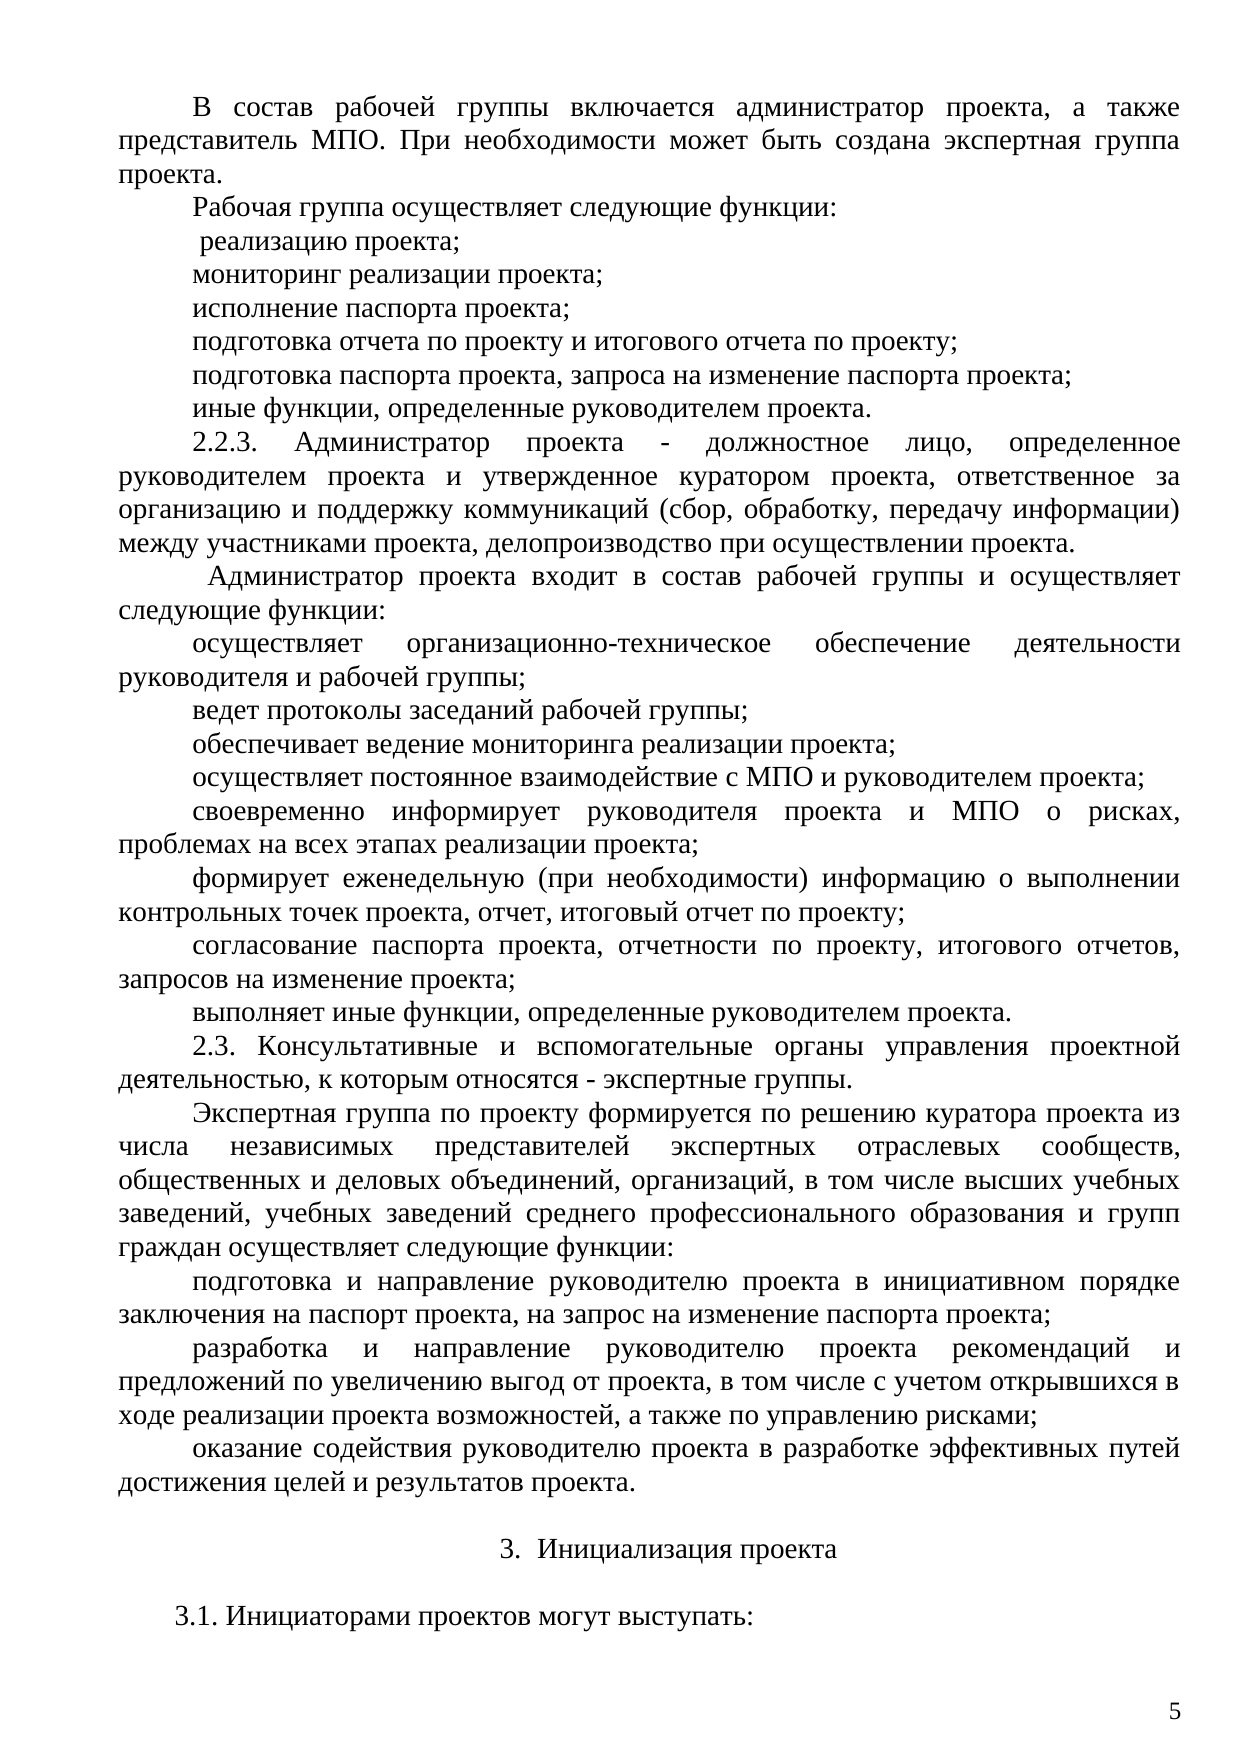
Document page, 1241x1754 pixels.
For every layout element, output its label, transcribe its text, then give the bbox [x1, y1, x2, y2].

text формирует еженедельную (при необходимости) информацию о выполнении контрольных точек проекта, отчет, итоговый отчет по проекту; [118, 860, 1181, 927]
text исполнение паспорта проекта; [118, 290, 1181, 323]
text 2.2.3. Администратор проекта - должностное лицо, определенное руководителем проекта и утвержденное куратором проекта, ответственное за организацию и поддержку коммуникаций (сбор, обработку, передачу информации) между участниками проекта, делопроизводство при осуществлении проекта. [118, 424, 1181, 558]
text своевременно информирует руководителя проекта и МПО о рисках, проблемах на всех этапах реализации проекта; [118, 793, 1181, 860]
text Экспертная группа по проекту формируется по решению куратора проекта из числа независимых представителей экспертных отраслевых сообществ, общественных и деловых объединений, организаций, в том числе высших учебных заведений, учебных заведений среднего профессионального образования и групп граждан осуществляет следующие функции: [118, 1095, 1181, 1263]
text ведет протоколы заседаний рабочей группы; [118, 692, 1181, 726]
list Инициализация проекта [156, 1531, 1181, 1564]
text подготовка отчета по проекту и итогового отчета по проекту; [118, 323, 1181, 357]
text подготовка паспорта проекта, запроса на изменение паспорта проекта; [118, 357, 1181, 391]
text мониторинг реализации проекта; [118, 256, 1181, 290]
text согласование паспорта проекта, отчетности по проекту, итогового отчетов, запросов на изменение проекта; [118, 927, 1181, 994]
text осуществляет организационно-техническое обеспечение деятельности руководителя и рабочей группы; [118, 625, 1181, 692]
text подготовка и направление руководителю проекта в инициативном порядке заключения на паспорт проекта, на запрос на изменение паспорта проекта; [118, 1263, 1181, 1330]
text Рабочая группа осуществляет следующие функции: [118, 189, 1181, 223]
text разработка и направление руководителю проекта рекомендаций и предложений по увеличению выгод от проекта, в том числе с учетом открывшихся в ходе реализации проекта возможностей, а также по управлению рисками; [118, 1330, 1181, 1430]
text 3.1. Инициаторами проектов могут выступать: [118, 1598, 1181, 1632]
text В состав рабочей группы включается администратор проекта, а также представитель МПО. При необходимости может быть создана экспертная группа проекта. [118, 89, 1181, 189]
text Администратор проекта входит в состав рабочей группы и осуществляет следующие функции: [118, 558, 1181, 625]
text иные функции, определенные руководителем проекта. [118, 391, 1181, 424]
text оказание содействия руководителю проекта в разработке эффективных путей достижения целей и результатов проекта. [118, 1430, 1181, 1497]
text обеспечивает ведение мониторинга реализации проекта; [118, 726, 1181, 759]
text выполняет иные функции, определенные руководителем проекта. [118, 994, 1181, 1028]
text реализацию проекта; [118, 223, 1181, 256]
text осуществляет постоянное взаимодействие с МПО и руководителем проекта; [118, 759, 1181, 793]
text 2.3. Консультативные и вспомогательные органы управления проектной деятельностью, к которым относятся - экспертные группы. [118, 1028, 1181, 1095]
